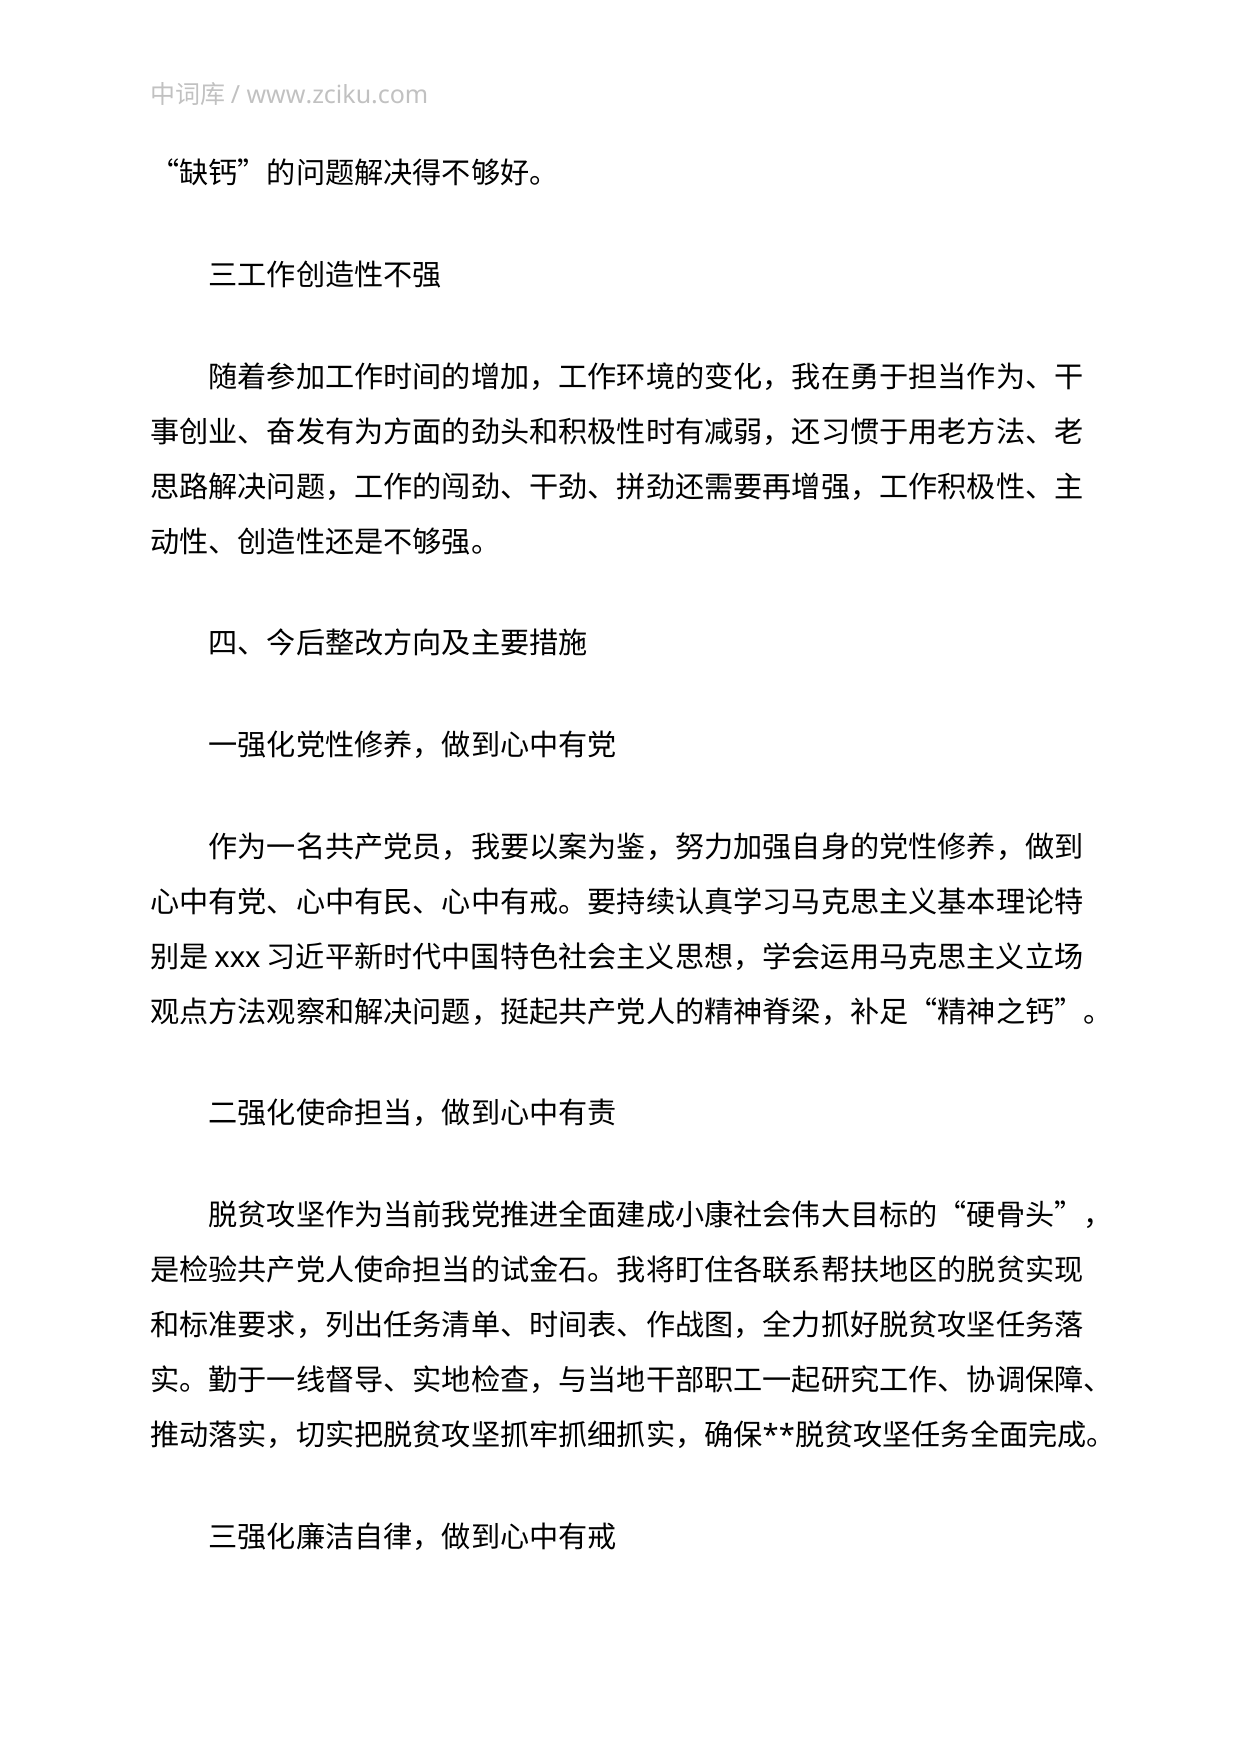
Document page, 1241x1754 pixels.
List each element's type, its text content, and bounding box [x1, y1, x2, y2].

text 四、今后整改方向及主要措施 [150, 620, 1090, 662]
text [150, 150, 1090, 192]
text 一强化党性修养，做到心中有党 [150, 722, 1090, 764]
text 三强化廉洁自律，做到心中有戒 [150, 1513, 1090, 1556]
text 三工作创造性不强 [150, 252, 1090, 294]
text 随着参加工作时间的增加，工作环境的变化，我在勇于担当作为、干事创业、奋发有为方面的劲头和积极性时有减弱，还习惯于用老方法、老思路解决问题，工作的闯劲、干劲、拼劲还需要再增强，工作积极性、主动性、创造性还是不够强。 [150, 353, 1090, 561]
text 作为一名共产党员，我要以案为鉴，努力加强自身的党性修养，做到心中有党、心中有民、心中有戒。要持续认真学习马克思主义基本理论特别是xxx习近平新时代中国特色社会主义思想，学会运用马克思主义立场观点方法观察和解决问题，挺起共产党人的精神脊梁，补足“精神之钙”。 [150, 823, 1090, 1031]
text 脱贫攻坚作为当前我党推进全面建成小康社会伟大目标的“硬骨头”，是检验共产党人使命担当的试金石。我将盯住各联系帮扶地区的脱贫实现和标准要求，列出任务清单、时间表、作战图，全力抓好脱贫攻坚任务落实。勤于一线督导、实地检查，与当地干部职工一起研究工作、协调保障、推动落实，切实把脱贫攻坚抓牢抓细抓实，确保**脱贫攻坚任务全面完成。 [150, 1192, 1090, 1454]
text 二强化使命担当，做到心中有责 [150, 1090, 1090, 1132]
